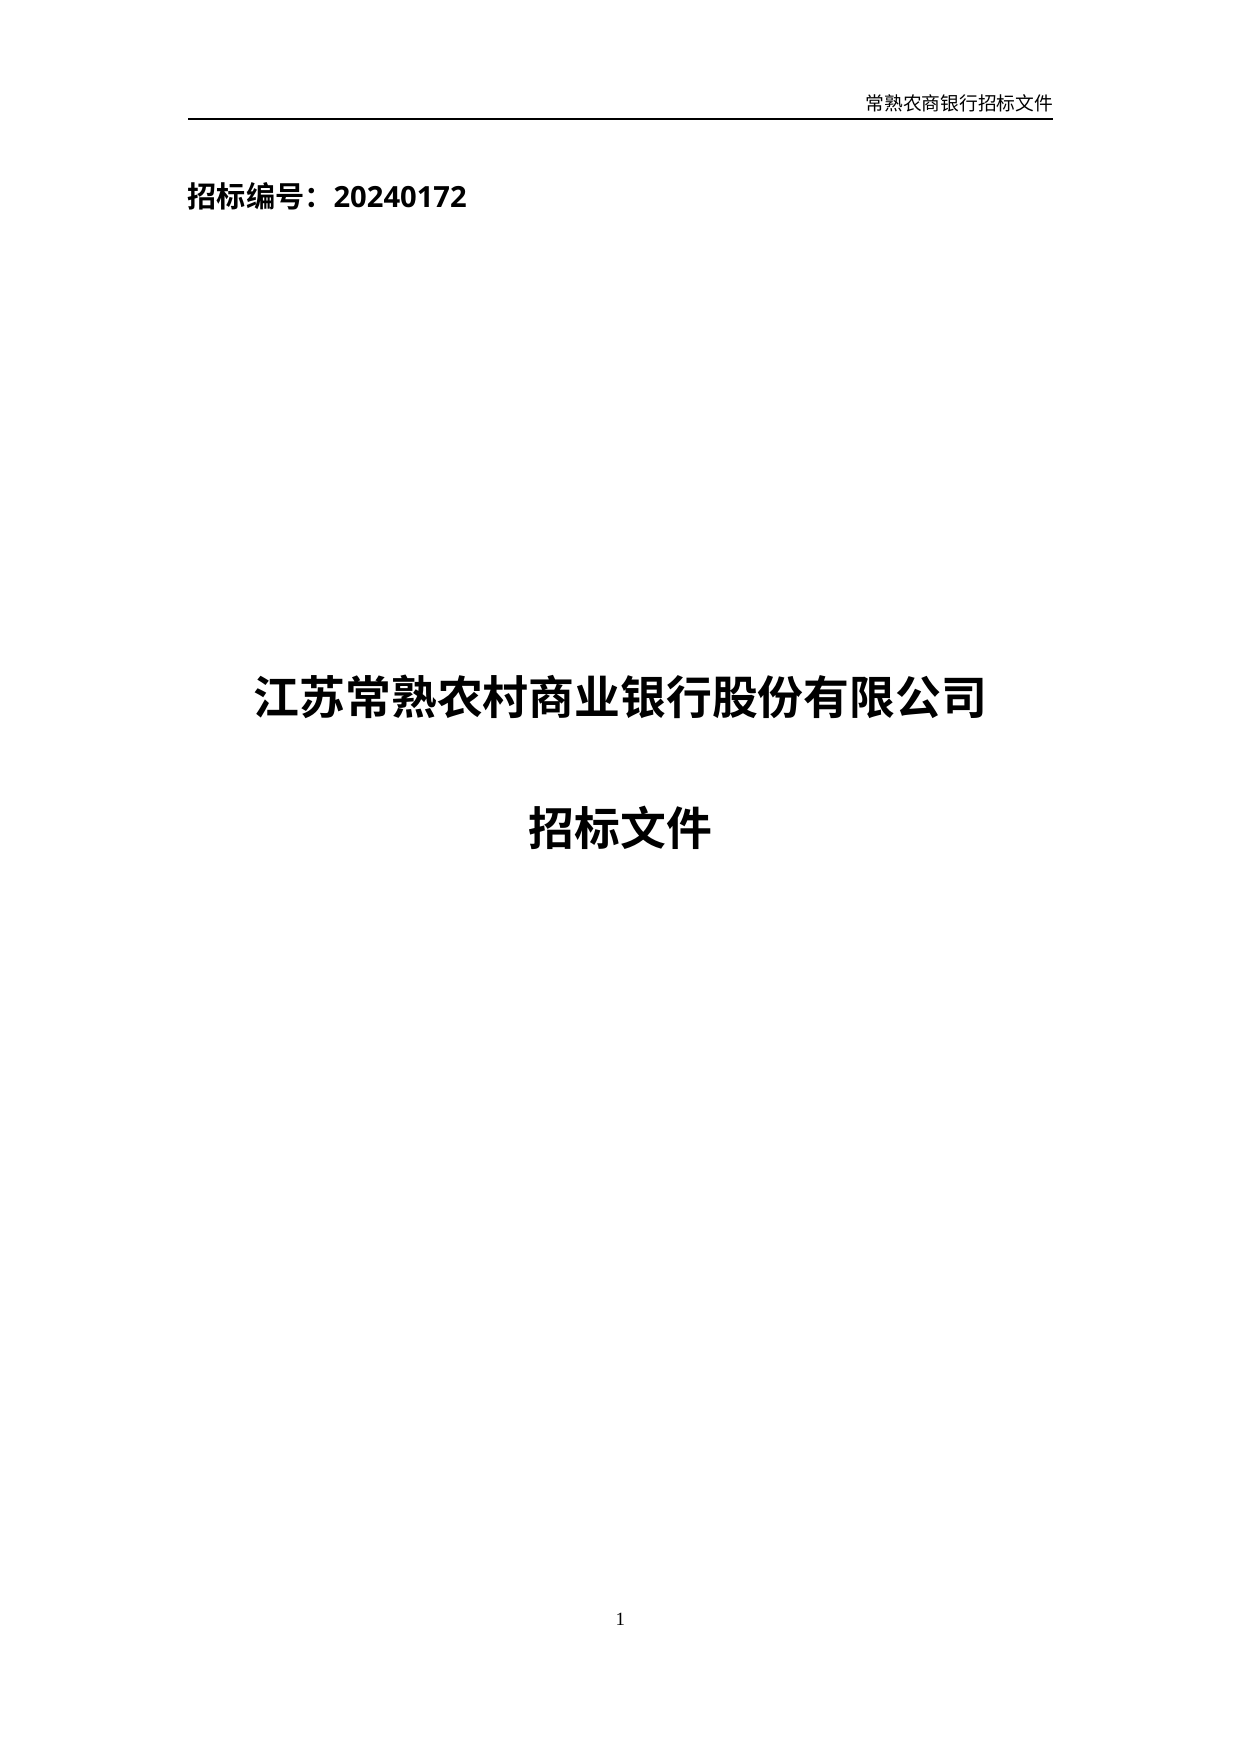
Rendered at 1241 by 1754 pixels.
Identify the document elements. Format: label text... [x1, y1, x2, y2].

list 招标编号：20240172 [187, 162, 1053, 227]
text 招标文件 [187, 776, 1053, 874]
text 江苏常熟农村商业银行股份有限公司 [187, 646, 1053, 743]
